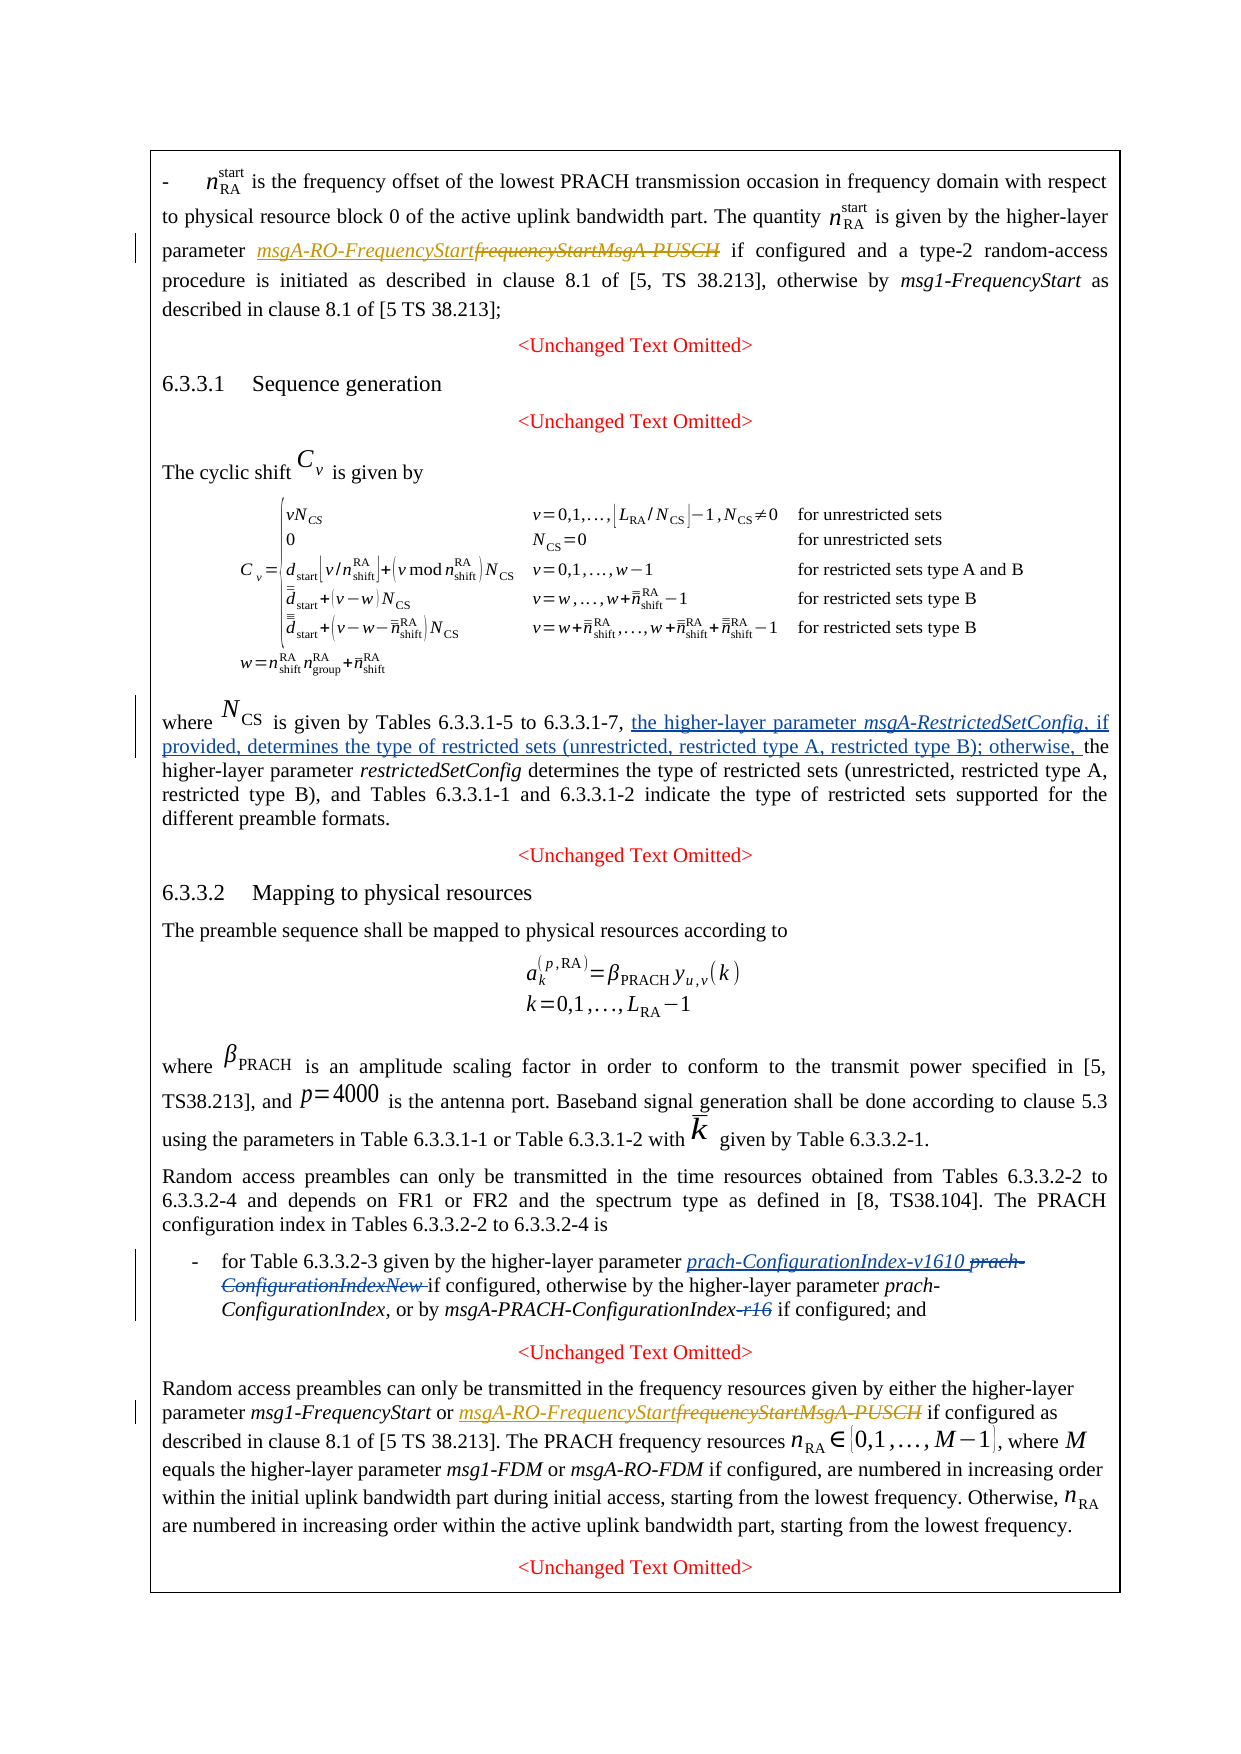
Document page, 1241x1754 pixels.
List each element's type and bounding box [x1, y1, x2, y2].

table_header [151, 151, 1119, 1592]
